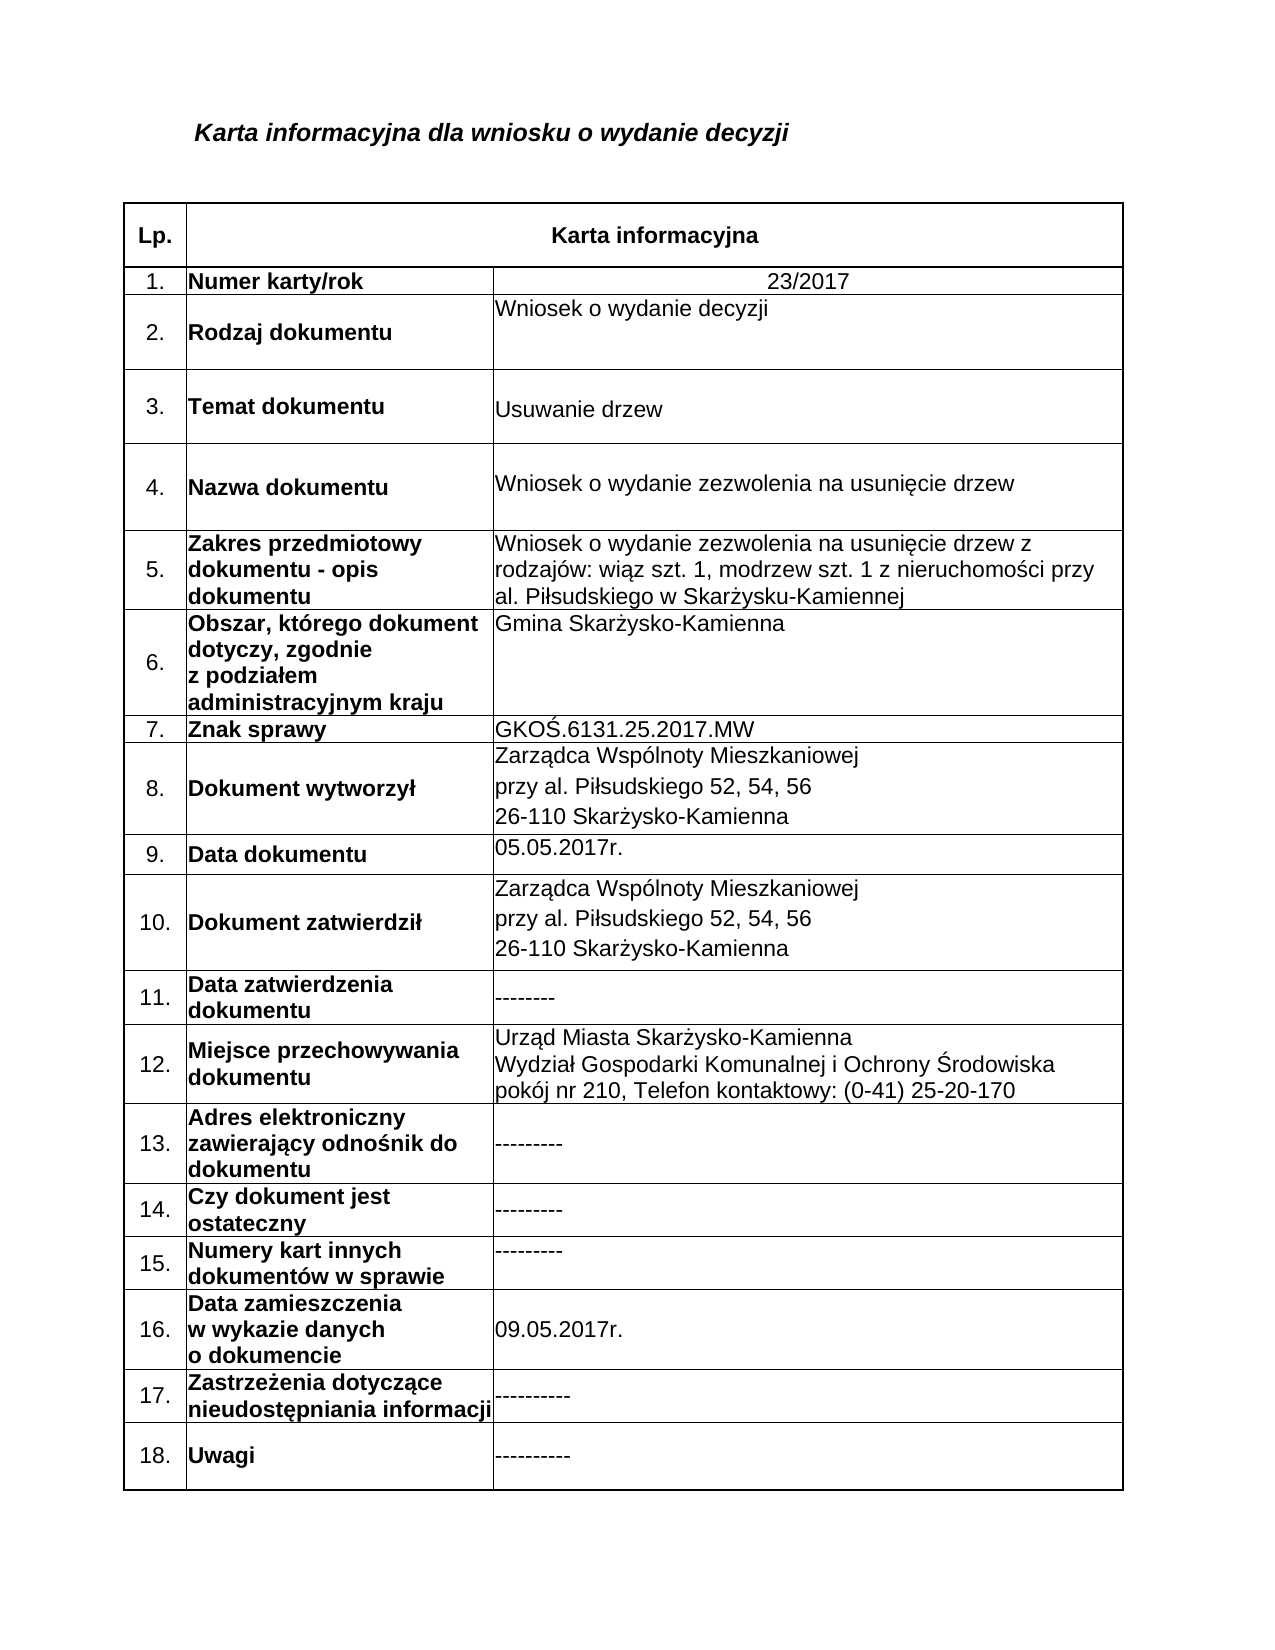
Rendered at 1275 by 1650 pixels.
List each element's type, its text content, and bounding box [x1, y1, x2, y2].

table_cell Obszar, którego dokument dotyczy, zgodnie z podziałem administracyjnym kraju [187, 610, 493, 715]
table_cell Nazwa dokumentu [187, 444, 493, 529]
table_cell 14. [125, 1184, 186, 1236]
table_header Lp. [125, 204, 186, 266]
table_cell 11. [125, 971, 186, 1024]
table_cell 8. [125, 743, 186, 833]
table_cell Urząd Miasta Skarżysko-Kamienna Wydział Gospodarki Komunalnej i Ochrony Środowiska pokój nr 210, Telefon kontaktowy: (0-41) 25-20-170 [494, 1025, 1122, 1103]
table_cell Zastrzeżenia dotyczące nieudostępniania informacji [187, 1370, 493, 1422]
table_cell 09.05.2017r. [494, 1290, 1122, 1369]
table_cell 9. [125, 835, 186, 874]
table_cell 5. [125, 531, 186, 609]
table_cell Zarządca Wspólnoty Mieszkaniowej przy al. Piłsudskiego 52, 54, 56 26-110 Skarżysko-Kamienna [494, 875, 1122, 970]
table_cell Miejsce przechowywania dokumentu [187, 1025, 493, 1103]
table_cell ---------- [494, 1370, 1122, 1422]
table_cell Zakres przedmiotowy dokumentu - opis dokumentu [187, 531, 493, 609]
table_cell --------- [494, 1237, 1122, 1289]
table_cell Uwagi [187, 1423, 493, 1489]
table_cell Numer karty/rok [187, 268, 493, 294]
table_cell Data zatwierdzenia dokumentu [187, 971, 493, 1024]
table_cell 2. [125, 295, 186, 369]
table_cell Data dokumentu [187, 835, 493, 874]
table_cell Dokument zatwierdził [187, 875, 493, 970]
table_cell -------- [494, 971, 1122, 1024]
table_cell GKOŚ.6131.25.2017.MW [494, 716, 1122, 742]
table_cell 15. [125, 1237, 186, 1289]
table_cell 10. [125, 875, 186, 970]
table_cell 6. [125, 610, 186, 715]
table_cell Adres elektroniczny zawierający odnośnik do dokumentu [187, 1104, 493, 1183]
table_cell 7. [125, 716, 186, 742]
table_cell 12. [125, 1025, 186, 1103]
table_cell 23/2017 [494, 268, 1122, 294]
table_cell Znak sprawy [187, 716, 493, 742]
table_cell Dokument wytworzył [187, 743, 493, 833]
table_cell Czy dokument jest ostateczny [187, 1184, 493, 1236]
table_cell Wniosek o wydanie zezwolenia na usunięcie drzew [494, 444, 1122, 529]
text Karta informacyjna dla wniosku o wydanie decyzji [118, 118, 1157, 147]
table_cell --------- [494, 1184, 1122, 1236]
table_cell Wniosek o wydanie decyzji [494, 295, 1122, 369]
table_cell Numery kart innych dokumentów w sprawie [187, 1237, 493, 1289]
table_header Karta informacyjna [187, 204, 1122, 266]
table_cell 18. [125, 1423, 186, 1489]
table_cell --------- [494, 1104, 1122, 1183]
table_cell Usuwanie drzew [494, 370, 1122, 443]
table_cell 13. [125, 1104, 186, 1183]
table_cell Data zamieszczenia w wykazie danych o dokumencie [187, 1290, 493, 1369]
table_cell 16. [125, 1290, 186, 1369]
table_cell 05.05.2017r. [494, 835, 1122, 874]
table_cell 4. [125, 444, 186, 529]
table_cell 3. [125, 370, 186, 443]
table_cell ---------- [494, 1423, 1122, 1489]
table_cell 1. [125, 268, 186, 294]
table_cell Gmina Skarżysko-Kamienna [494, 610, 1122, 715]
table_cell Temat dokumentu [187, 370, 493, 443]
table_cell Wniosek o wydanie zezwolenia na usunięcie drzew z rodzajów: wiąz szt. 1, modrzew szt. 1 z nieruchomości przy al. Piłsudskiego w Skarżysku-Kamiennej [494, 531, 1122, 609]
table_cell 17. [125, 1370, 186, 1422]
table_cell Rodzaj dokumentu [187, 295, 493, 369]
table_cell Zarządca Wspólnoty Mieszkaniowej przy al. Piłsudskiego 52, 54, 56 26-110 Skarżysko-Kamienna [494, 743, 1122, 833]
